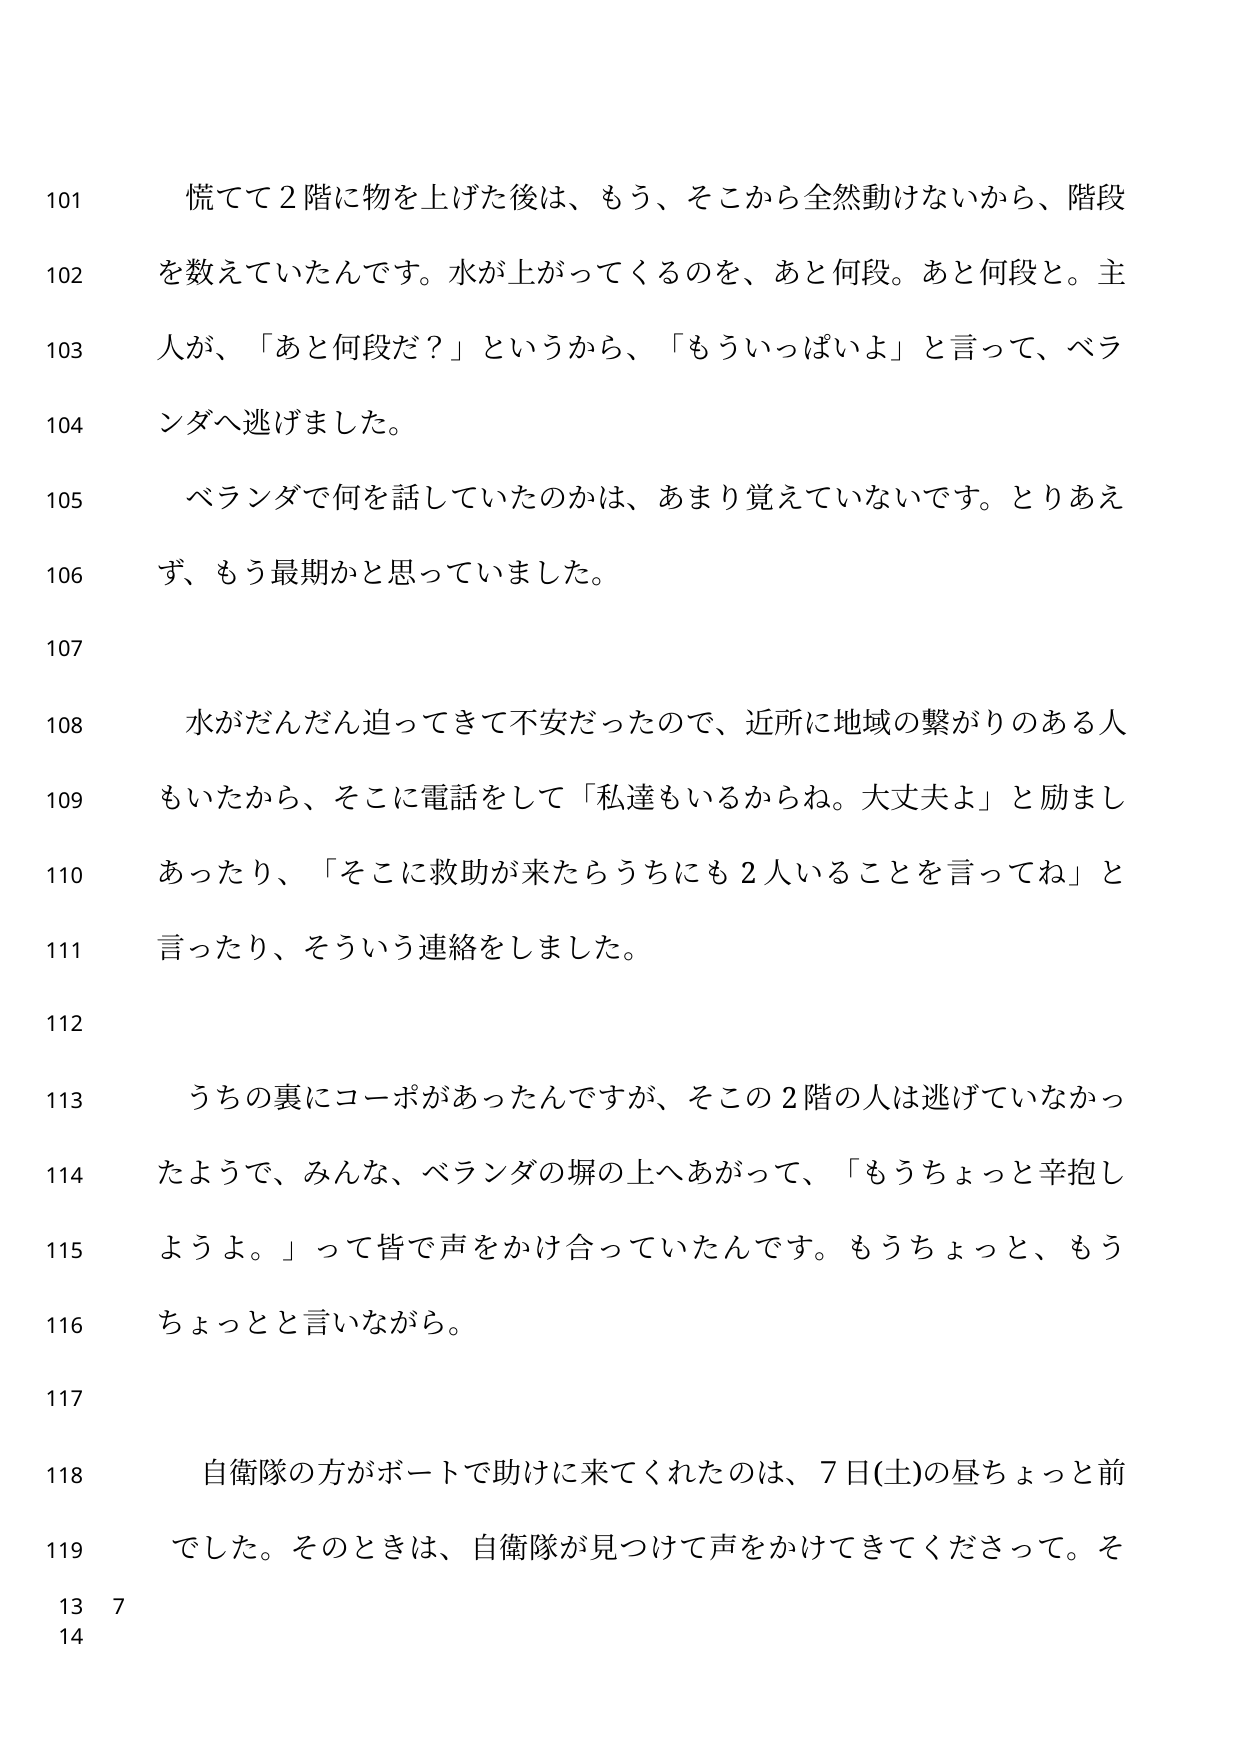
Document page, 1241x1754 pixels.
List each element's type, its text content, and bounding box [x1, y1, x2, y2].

text うちの裏にコーポがあったんですが、そこの2階の人は逃げていなかったようで、みんな、ベランダの塀の上へあがって、「もうちょっと辛抱しようよ。」って皆で声をかけ合っていたんです。もうちょっと、もうちょっとと言いながら。 [156, 1058, 1128, 1358]
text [112, 1433, 1128, 1583]
text 慌てて２階に物を上げた後は、もう、そこから全然動けないから、階段を数えていたんです。水が上がってくるのを、あと何段。あと何段と。主人が、「あと何段だ？」というから、「もういっぱいよ」と言って、ベランダへ逃げました。 [156, 158, 1128, 458]
text ベランダで何を話していたのかは、あまり覚えていないです。とりあえず、もう最期かと思っていました。 [156, 458, 1128, 608]
text 水がだんだん迫ってきて不安だったので、近所に地域の繋がりのある人もいたから、そこに電話をして「私達もいるからね。大丈夫よ」と励ましあったり、「そこに救助が来たらうちにも2人いることを言ってね」と言ったり、そういう連絡をしました。 [156, 683, 1128, 983]
